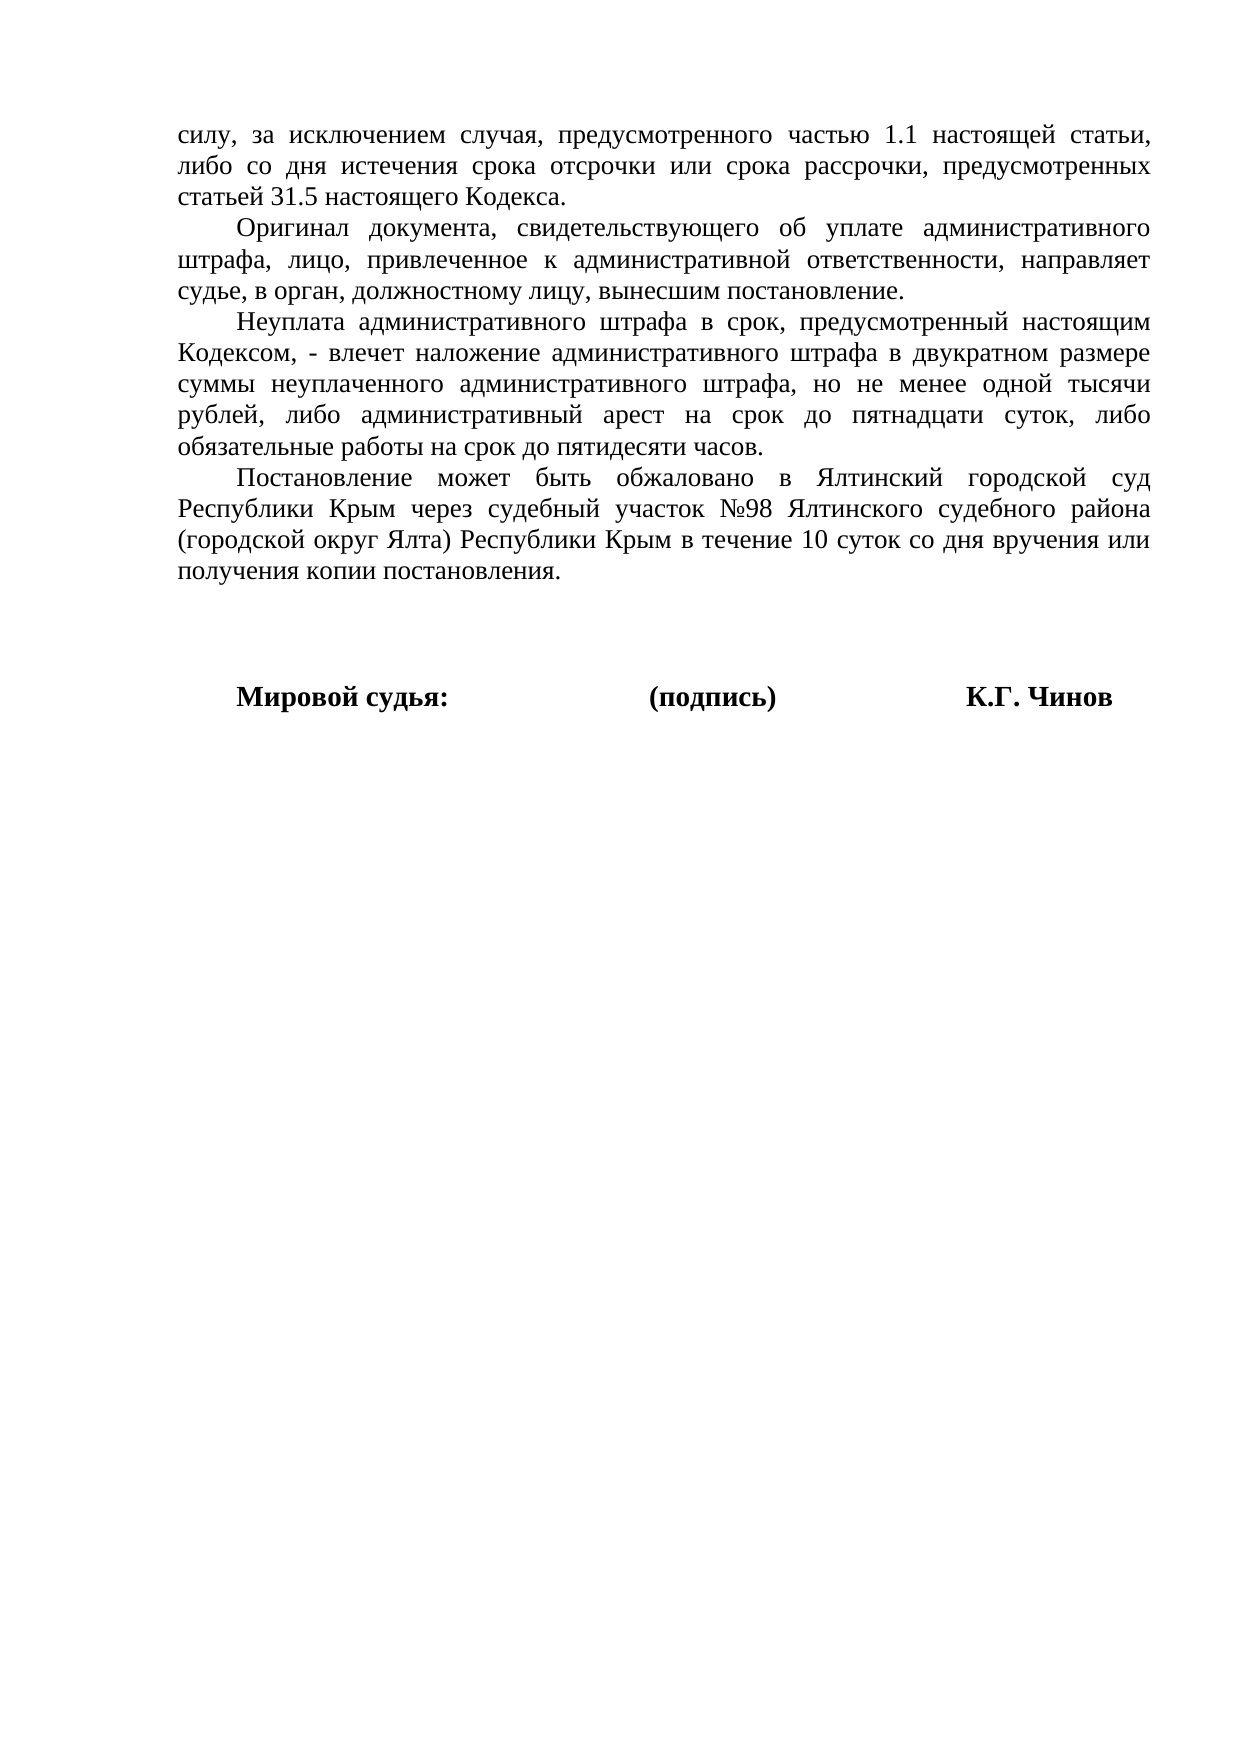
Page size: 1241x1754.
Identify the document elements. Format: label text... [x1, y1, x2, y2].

text Оригинал документа, свидетельствующего об уплате административного штрафа, лицо, привлеченное к административной ответственности, направляет судье, в орган, должностному лицу, вынесшим постановление. [177, 212, 1152, 305]
text Неуплата административного штрафа в срок, предусмотренный настоящим Кодексом, - влечет наложение административного штрафа в двукратном размере суммы неуплаченного административного штрафа, но не менее одной тысячи рублей, либо административный арест на срок до пятнадцати суток, либо обязательные работы на срок до пятидесяти часов. [177, 305, 1152, 461]
text Мировой судья: (подпись) К.Г. Чинов [236, 679, 1152, 712]
text Постановление может быть обжаловано в Ялтинский городской суд Республики Крым через судебный участок №98 Ялтинского судебного района (городской округ Ялта) Республики Крым в течение 10 суток со дня вручения или получения копии постановления. [177, 461, 1152, 585]
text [177, 118, 1152, 212]
